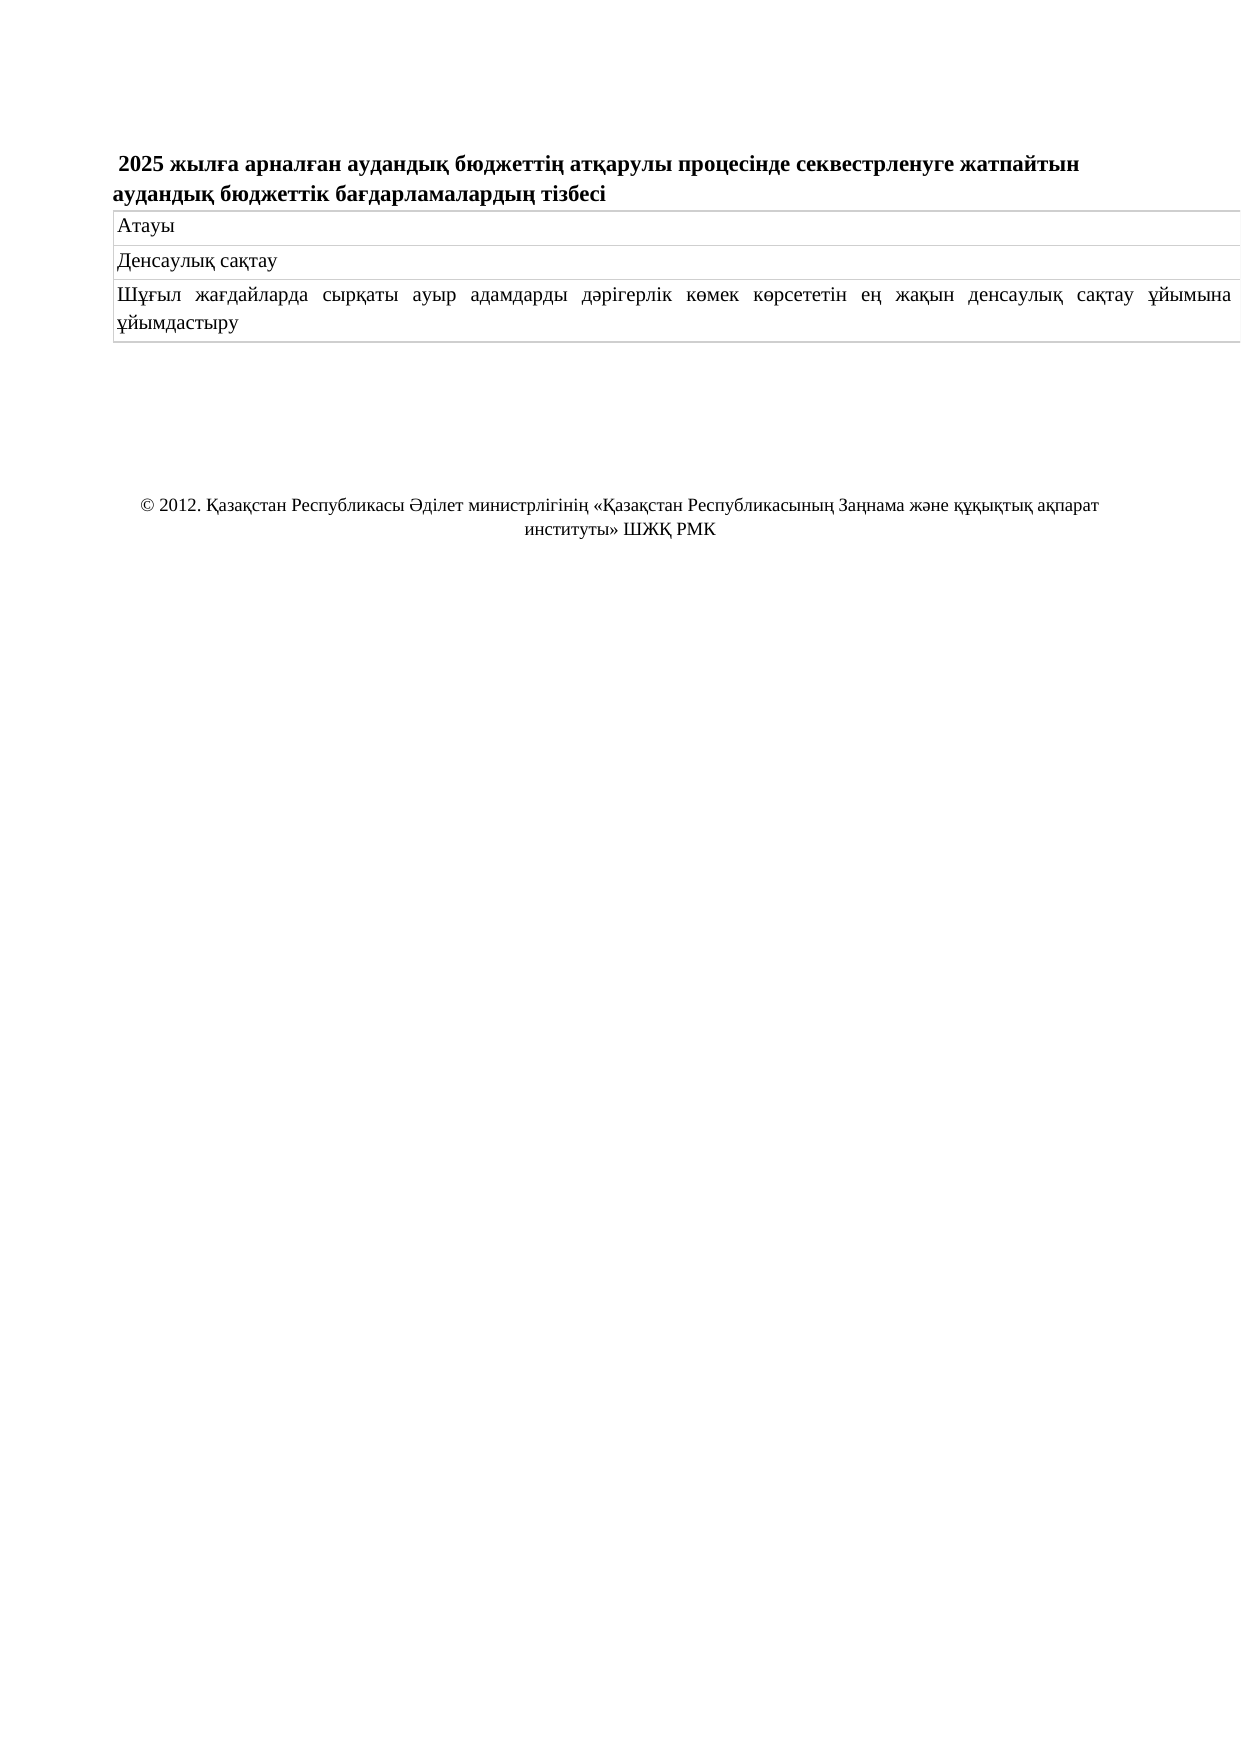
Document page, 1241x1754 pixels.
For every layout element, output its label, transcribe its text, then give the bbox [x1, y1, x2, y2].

table_cell Шұғыл жағдайларда сырқаты ауыр адамдарды дәрігерлік көмек көрсететін ең жақын денсаулық сақтау ұйымына дейін жеткізуді ұйымдастыру [114, 280, 1240, 341]
table_cell Денсаулық сақтау [114, 246, 1240, 279]
text © 2012. Қазақстан Республикасы Әділет министрлігінің «Қазақстан Республикасының Заңнама және құқықтық ақпарат институты» ШЖҚ РМК [112, 493, 1128, 540]
table_header Атауы [114, 212, 1240, 245]
text 2025 жылға арналған аудандық бюджеттің атқарулы процесінде секвестрленуге жатпайтын аудандық бюджеттік бағдарламалардың тізбесі [112, 150, 1128, 207]
